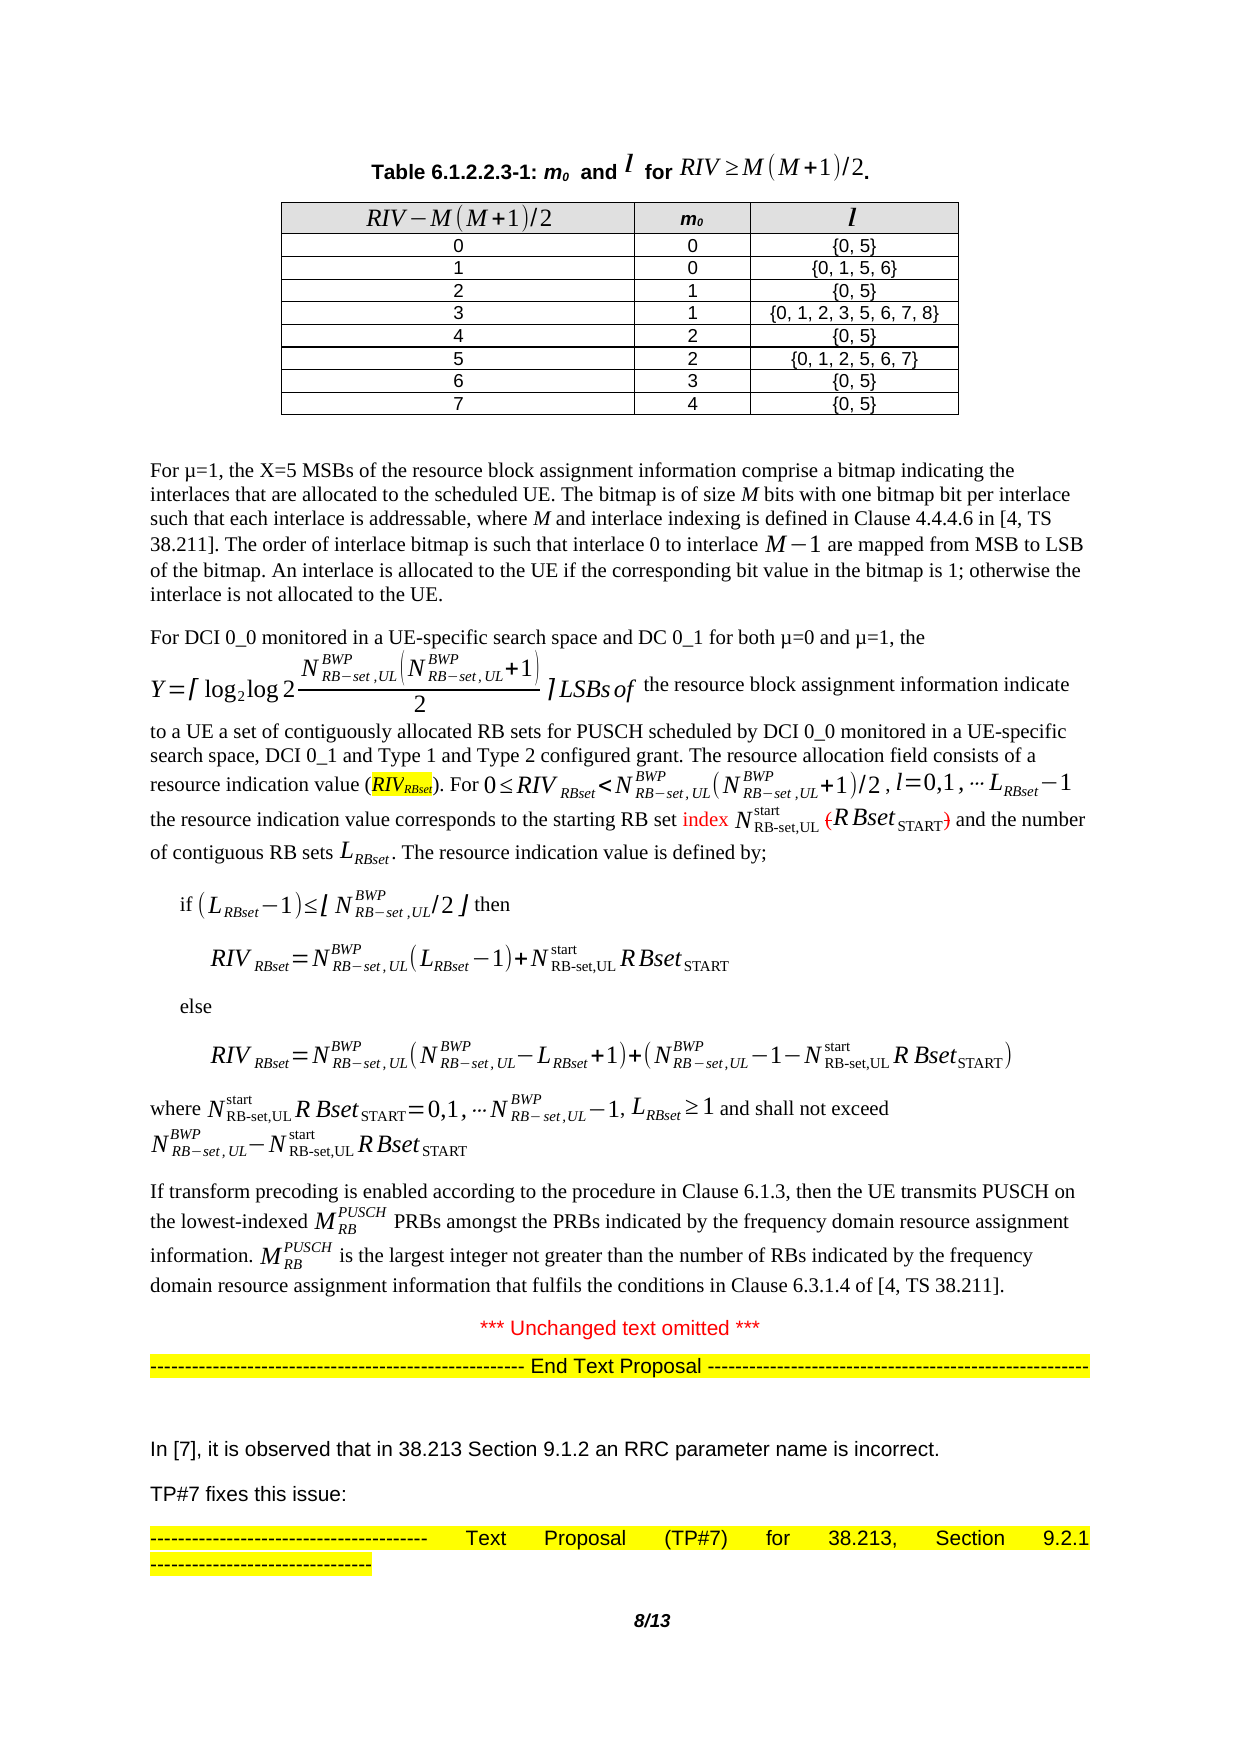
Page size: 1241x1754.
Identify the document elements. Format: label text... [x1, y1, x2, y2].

table_cell 1 [635, 280, 750, 301]
table_cell 6 [282, 370, 634, 392]
table_cell {0, 1, 2, 3, 5, 6, 7, 8} [751, 302, 958, 324]
text where , and shall not exceed [150, 1091, 1090, 1160]
table_cell {0, 1, 5, 6} [751, 257, 958, 278]
table_cell 5 [282, 348, 634, 369]
table_cell 4 [635, 393, 750, 414]
table_cell 1 [282, 257, 634, 278]
table_cell 4 [282, 325, 634, 346]
table_cell {0, 5} [751, 370, 958, 392]
table_cell 2 [635, 325, 750, 346]
table_cell {0, 5} [751, 325, 958, 346]
table_cell {0, 5} [751, 280, 958, 301]
table_cell 1 [635, 302, 750, 324]
table_cell {0, 5} [751, 393, 958, 414]
table_cell 3 [282, 302, 634, 324]
table_cell 0 [635, 257, 750, 278]
table_cell 0 [282, 234, 634, 256]
table_header [751, 203, 958, 233]
table_header [282, 203, 634, 233]
text In [7], it is observed that in 38.213 Section 9.1.2 an RRC parameter name is incorrect. [150, 1437, 1090, 1461]
text For µ=1, the X=5 MSBs of the resource block assignment information comprise a bitmap indicating the interlaces that are allocated to the scheduled UE. The bitmap is of size M bits with one bitmap bit per interlace such that each interlace is addressable, where M and interlace indexing is defined in Clause 4.4.4.6 in [4, TS 38.211]. The order of interlace bitmap is such that interlace 0 to interlace are mapped from MSB to LSB of the bitmap. An interlace is allocated to the UE if the corresponding bit value in the bitmap is 1; otherwise the interlace is not allocated to the UE. [150, 458, 1090, 606]
table_cell {0, 1, 2, 5, 6, 7} [751, 348, 958, 369]
text *** Unchanged text omitted *** [150, 1316, 1090, 1340]
table_cell 7 [282, 393, 634, 414]
table_header m0 [635, 203, 750, 233]
text if then [179, 887, 1090, 922]
text If transform precoding is enabled according to the procedure in Clause 6.1.3, then the UE transmits PUSCH on the lowest-indexed PRBs amongst the PRBs indicated by the frequency domain resource assignment information. is the largest integer not greater than the number of RBs indicated by the frequency domain resource assignment information that fulfils the conditions in Clause 6.3.1.4 of [4, TS 38.211]. [150, 1179, 1090, 1297]
table_cell 2 [282, 280, 634, 301]
text For DCI 0_0 monitored in a UE-specific search space and DC 0_1 for both µ=0 and µ=1, the the resource block assignment information indicate to a UE a set of contiguously allocated RB sets for PUSCH scheduled by DCI 0_0 monitored in a UE-specific search space, DCI 0_1 and Type 1 and Type 2 configured grant. The resource allocation field consists of a resource indication value (RIVRBset). For , the resource indication value corresponds to the starting RB set index () and the number of contiguous RB sets . The resource indication value is defined by; [150, 625, 1090, 868]
table_cell 3 [635, 370, 750, 392]
table_cell 2 [635, 348, 750, 369]
text TP#7 fixes this issue: [150, 1482, 1090, 1506]
text Table 6.1.2.2.3-1: m0 and for . [150, 150, 1090, 183]
text else [179, 994, 1090, 1018]
text ---------------------------------------- Text Proposal (TP#7) for 38.213, Section 9.2.1 -------------------------------- [150, 1550, 1090, 1576]
table_cell 0 [635, 234, 750, 256]
table_cell {0, 5} [751, 234, 958, 256]
